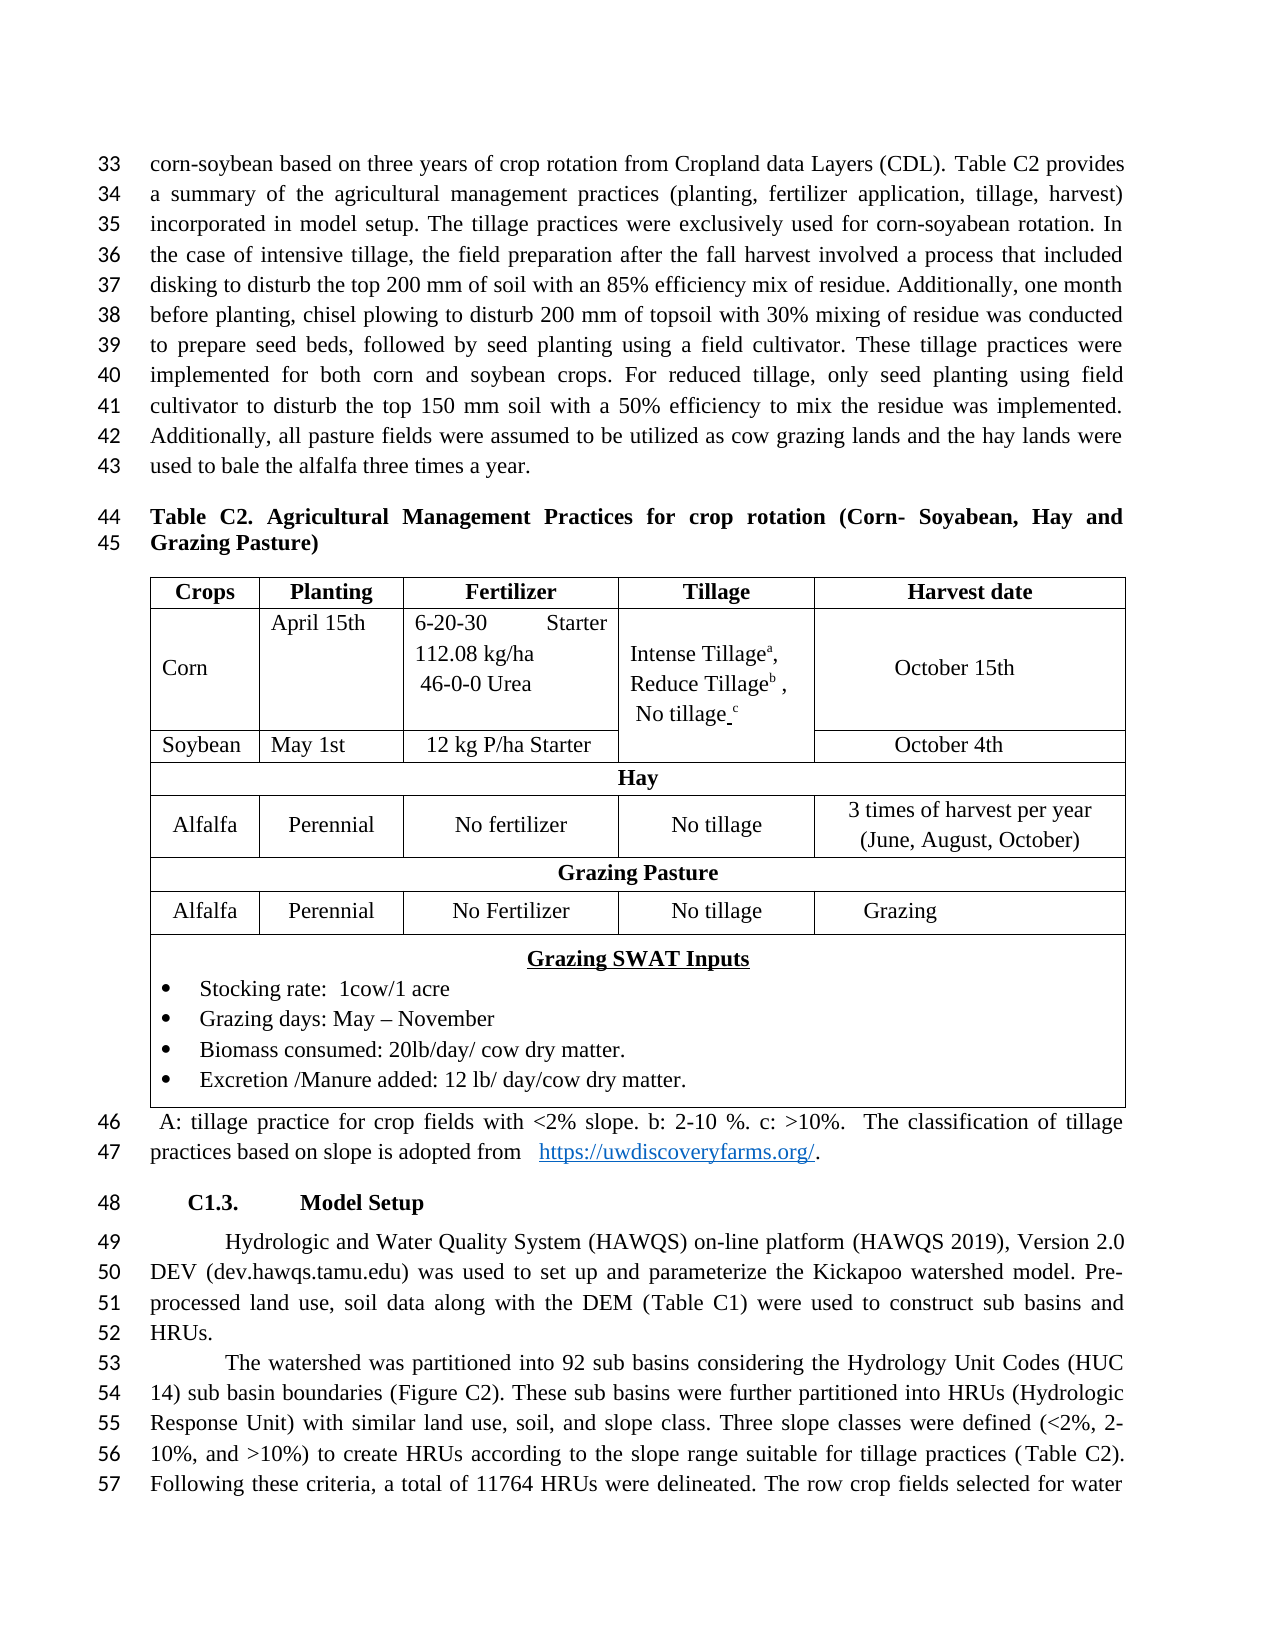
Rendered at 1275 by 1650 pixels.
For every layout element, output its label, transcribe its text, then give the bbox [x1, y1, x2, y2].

table_header Tillage [619, 578, 814, 608]
table_header Harvest date [815, 578, 1125, 608]
table_cell Perennial [260, 892, 403, 934]
table_cell Soybean [151, 731, 259, 762]
table_cell Grazing [815, 892, 1125, 934]
table_cell May 1st [260, 731, 403, 762]
table_cell No tillage [619, 892, 814, 934]
table_cell Grazing SWAT Inputs Stocking rate: 1cow/1 acre Grazing days: May – November Biomass consumed: 20lb/day/ cow dry matter. Excretion /Manure added: 12 lb/ day/cow dry matter. [151, 935, 1125, 1107]
table_cell April 15th [260, 609, 403, 730]
table_cell No Fertilizer [404, 892, 618, 934]
table_cell No tillage [619, 796, 814, 857]
table_cell Intense Tillagea, Reduce Tillageb , No tillage c [619, 609, 814, 762]
table_cell 3 times of harvest per year (June, August, October) [815, 796, 1125, 857]
text Hydrologic and Water Quality System (HAWQS) on-line platform (HAWQS 2019), Version 2.0 DEV (dev.hawqs.tamu.edu) was used to set up and parameterize the Kickapoo watershed model. Pre-processed land use, soil data along with the DEM (Table C1) were used to construct sub basins and HRUs. [150, 1228, 1125, 1345]
table_header Planting [260, 578, 403, 608]
table_cell Grazing Pasture [151, 858, 1125, 891]
table_cell Alfalfa [151, 796, 259, 857]
table_cell October 4th [815, 731, 1125, 762]
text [150, 1349, 1125, 1496]
table_cell No fertilizer [404, 796, 618, 857]
table_cell Corn [151, 609, 259, 730]
table_cell 12 kg P/ha Starter [404, 731, 618, 762]
text A: tillage practice for crop fields with <2% slope. b: 2-10 %. c: >10%. The classification of tillage practices based on slope is adopted from https://uwdiscoveryfarms.org/. [150, 1108, 1125, 1164]
subtitle Model Setup [187, 1189, 1125, 1216]
text Table C2. Agricultural Management Practices for crop rotation (Corn- Soyabean, Hay and Grazing Pasture) [150, 503, 1125, 556]
table_cell Alfalfa [151, 892, 259, 934]
table_header Crops [151, 578, 259, 608]
table_cell October 15th [815, 609, 1125, 730]
table_cell Perennial [260, 796, 403, 857]
table_cell 6-20-30 Starter 112.08 kg/ha 46-0-0 Urea [404, 609, 618, 730]
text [150, 150, 1125, 478]
table_cell Hay [151, 763, 1125, 795]
table_header Fertilizer [404, 578, 618, 608]
